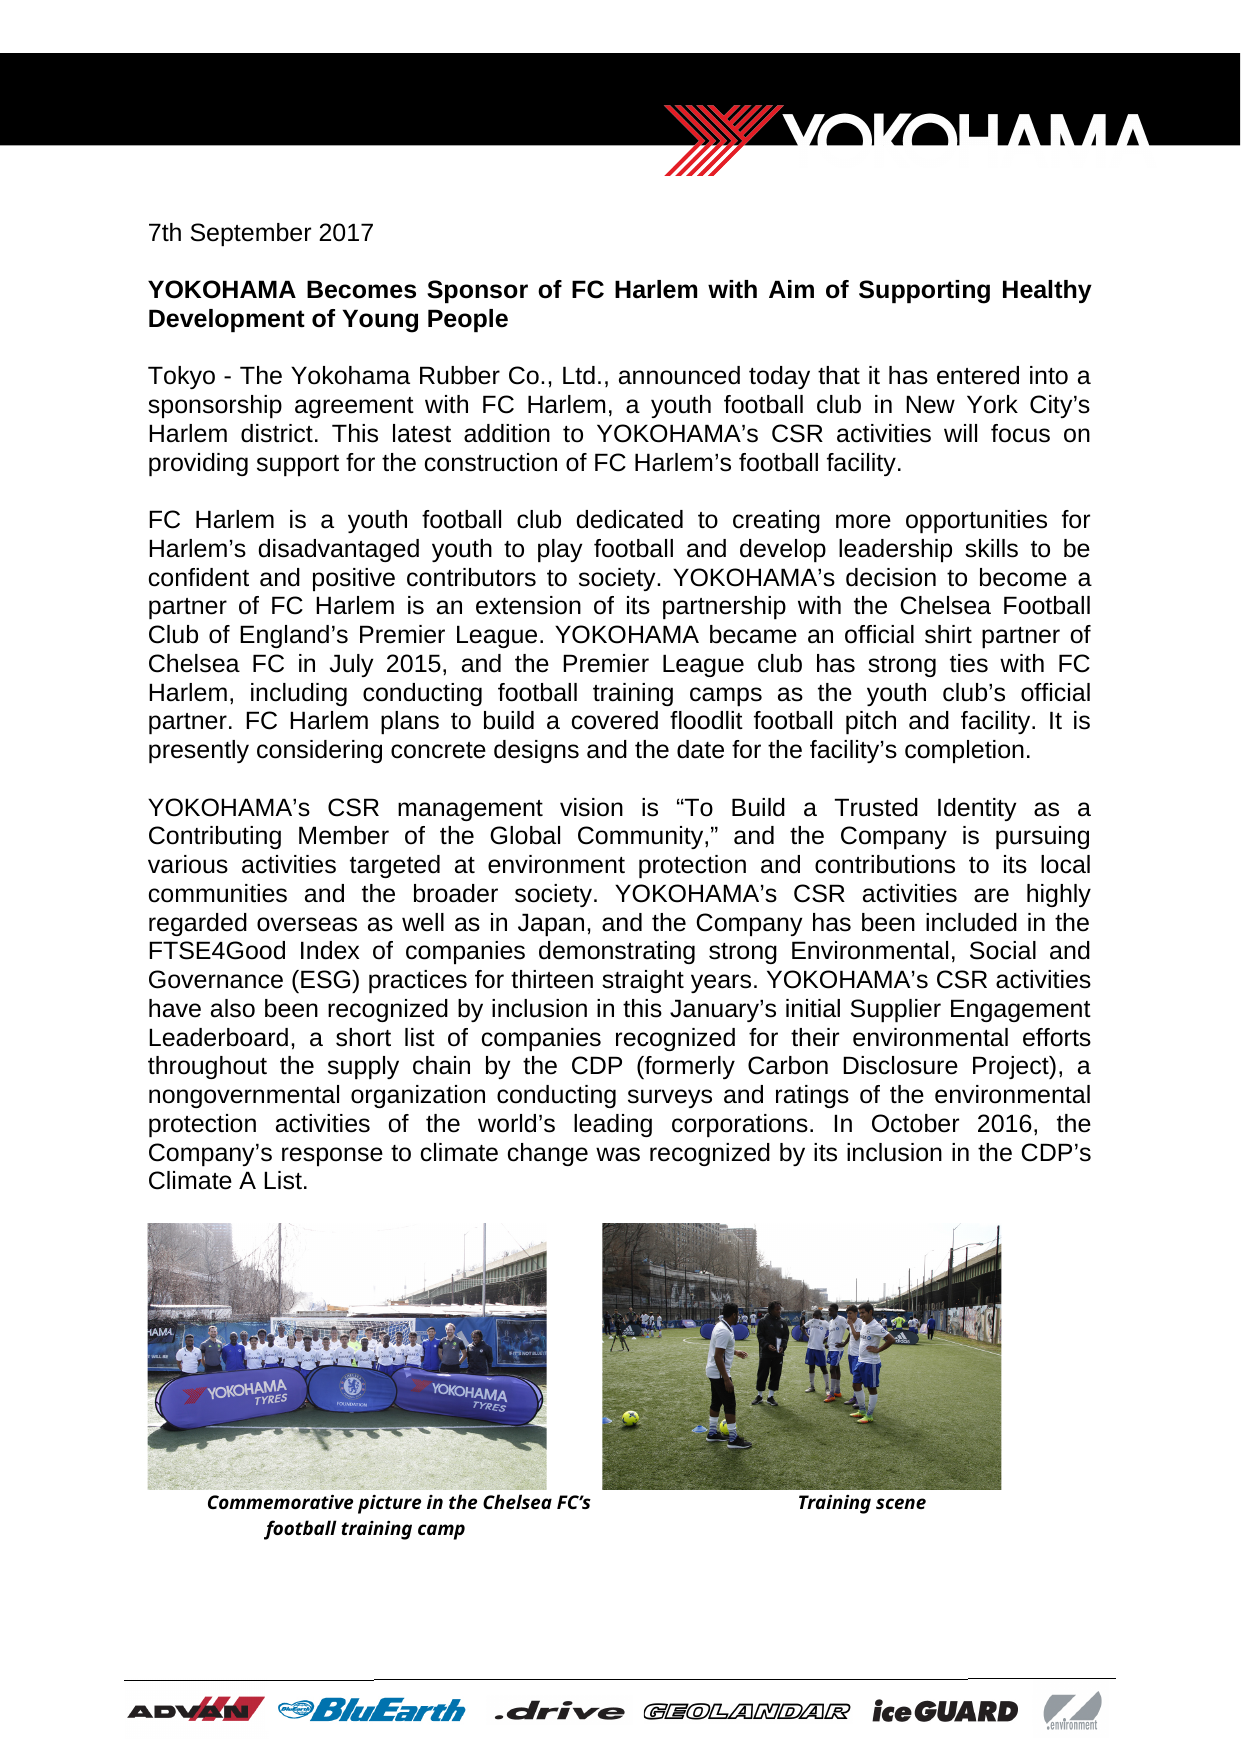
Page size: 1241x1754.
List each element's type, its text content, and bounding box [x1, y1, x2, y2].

picture [643, 1679, 1110, 1738]
picture [124, 1681, 479, 1739]
picture [486, 1695, 633, 1725]
text 7th September 2017 [148, 217, 1093, 246]
picture [574, 39, 1241, 237]
text Commemorative picture in the Chelsea FC’s Training scene [148, 1489, 1093, 1515]
text football training camp [148, 1515, 1093, 1541]
text YOKOHAMA Becomes Sponsor of FC Harlem with Aim of Supporting Healthy Development of Young People [148, 275, 1093, 332]
text YOKOHAMA’s CSR management vision is “To Build a Trusted Identity as a Contributing Member of the Global Community,” and the Company is pursuing various activities targeted at environment protection and contributions to its local communities and the broader society. YOKOHAMA’s CSR activities are highly regarded overseas as well as in Japan, and the Company has been included in the FTSE4Good Index of companies demonstrating strong Environmental, Social and Governance (ESG) practices for thirteen straight years. YOKOHAMA’s CSR activities have also been recognized by inclusion in this January’s initial Supplier Engagement Leaderboard, a short list of companies recognized for their environmental efforts throughout the supply chain by the CDP (formerly Carbon Disclosure Project), a nongovernmental organization conducting surveys and ratings of the environmental protection activities of the world’s leading corporations. In October 2016, the Company’s response to climate change was recognized by its inclusion in the CDP’s Climate A List. [148, 792, 1093, 1195]
text FC Harlem is a youth football club dedicated to creating more opportunities for Harlem’s disadvantaged youth to play football and develop leadership skills to be confident and positive contributors to society. YOKOHAMA’s decision to become a partner of FC Harlem is an extension of its partnership with the Chelsea Football Club of England’s Premier League. YOKOHAMA became an official shirt partner of Chelsea FC in July 2015, and the Premier League club has strong ties with FC Harlem, including conducting football training camps as the youth club’s official partner. FC Harlem plans to build a covered floodlit football pitch and facility. It is presently considering concrete designs and the date for the facility’s completion. [148, 505, 1093, 764]
text Tokyo - The Yokohama Rubber Co., Ltd., announced today that it has entered into a sponsorship agreement with FC Harlem, a youth football club in New York City’s Harlem district. This latest addition to YOKOHAMA’s CSR activities will focus on providing support for the construction of FC Harlem’s football facility. [148, 361, 1093, 476]
